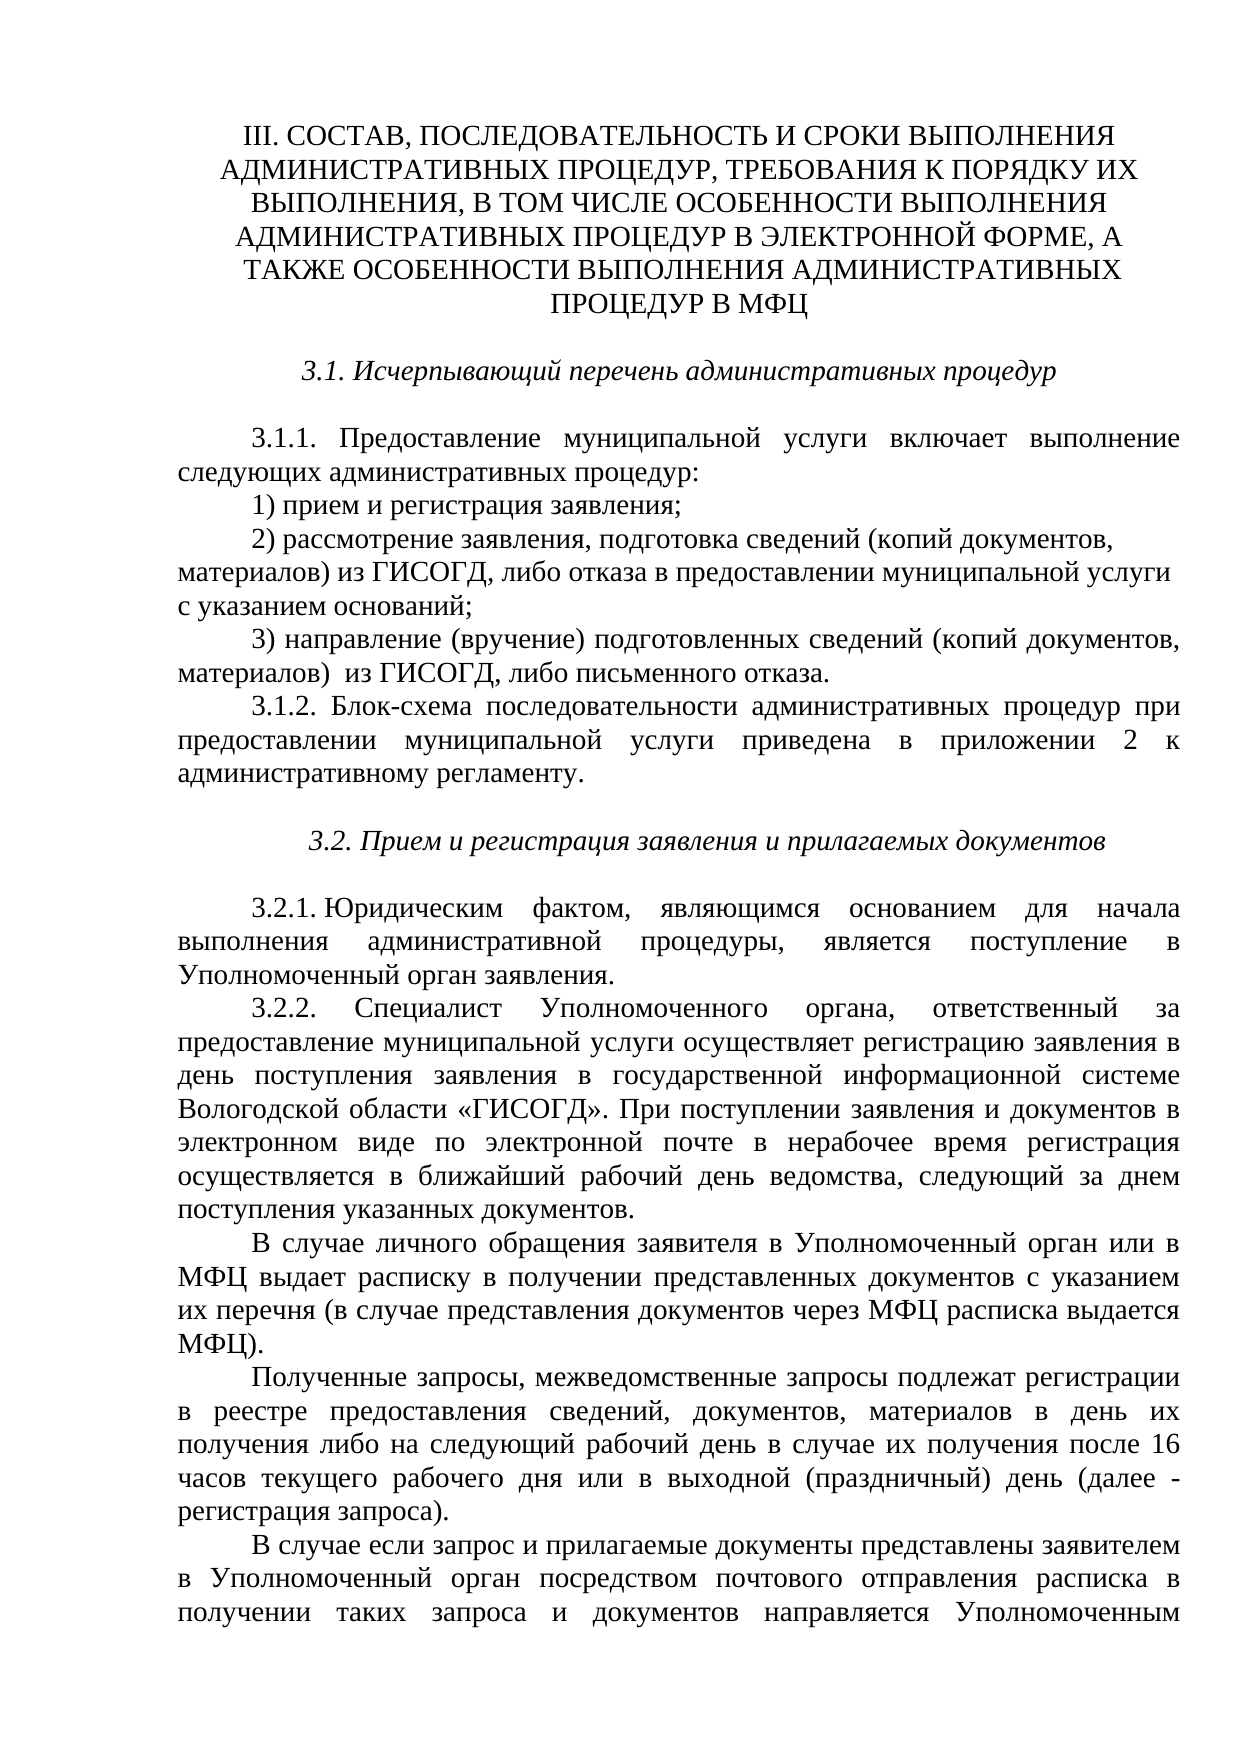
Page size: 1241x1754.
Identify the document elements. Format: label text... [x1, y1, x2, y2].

text ТАКЖЕ ОСОБЕННОСТИ ВЫПОЛНЕНИЯ АДМИНИСТРАТИВНЫХ ПРОЦЕДУР В МФЦ [177, 252, 1181, 319]
text 3) направление (вручение) подготовленных сведений (копий документов, материалов) из ГИСОГД, либо письменного отказа. [177, 621, 1181, 688]
text 3.1.1. Предоставление муниципальной услуги включает выполнение следующих административных процедур: [177, 420, 1181, 487]
text III. СОСТАВ, ПОСЛЕДОВАТЕЛЬНОСТЬ И СРОКИ ВЫПОЛНЕНИЯ АДМИНИСТРАТИВНЫХ ПРОЦЕДУР, ТРЕБОВАНИЯ К ПОРЯДКУ ИХ ВЫПОЛНЕНИЯ, В ТОМ ЧИСЛЕ ОСОБЕННОСТИ ВЫПОЛНЕНИЯ АДМИНИСТРАТИВНЫХ ПРОЦЕДУР В ЭЛЕКТРОННОЙ ФОРМЕ, А [177, 118, 1181, 252]
text Полученные запросы, межведомственные запросы подлежат регистрации в реестре предоставления сведений, документов, материалов в день их получения либо на следующий рабочий день в случае их получения после 16 часов текущего рабочего дня или в выходной (праздничный) день (далее - регистрация запроса). [177, 1359, 1181, 1527]
text 1) прием и регистрация заявления; [177, 487, 1181, 521]
text 3.2. Прием и регистрация заявления и прилагаемых документов [177, 823, 1181, 856]
text В случае личного обращения заявителя в Уполномоченный орган или в МФЦ выдает расписку в получении представленных документов с указанием их перечня (в случае представления документов через МФЦ расписка выдается МФЦ). [177, 1225, 1181, 1359]
text 3.2.1. Юридическим фактом, являющимся основанием для начала выполнения административной процедуры, является поступление в Уполномоченный орган заявления. [177, 890, 1181, 990]
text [177, 1527, 1181, 1628]
text 2) рассмотрение заявления, подготовка сведений (копий документов, материалов) из ГИСОГД, либо отказа в предоставлении муниципальной услуги с указанием оснований; [177, 521, 1181, 621]
text 3.2.2. Специалист Уполномоченного органа, ответственный за предоставление муниципальной услуги осуществляет регистрацию заявления в день поступления заявления в государственной информационной системе Вологодской области «ГИСОГД». При поступлении заявления и документов в электронном виде по электронной почте в нерабочее время регистрация осуществляется в ближайший рабочий день ведомства, следующий за днем поступления указанных документов. [177, 990, 1181, 1225]
text 3.1. Исчерпывающий перечень административных процедур [177, 353, 1181, 387]
text 3.1.2. Блок-схема последовательности административных процедур при предоставлении муниципальной услуги приведена в приложении 2 к административному регламенту. [177, 688, 1181, 789]
